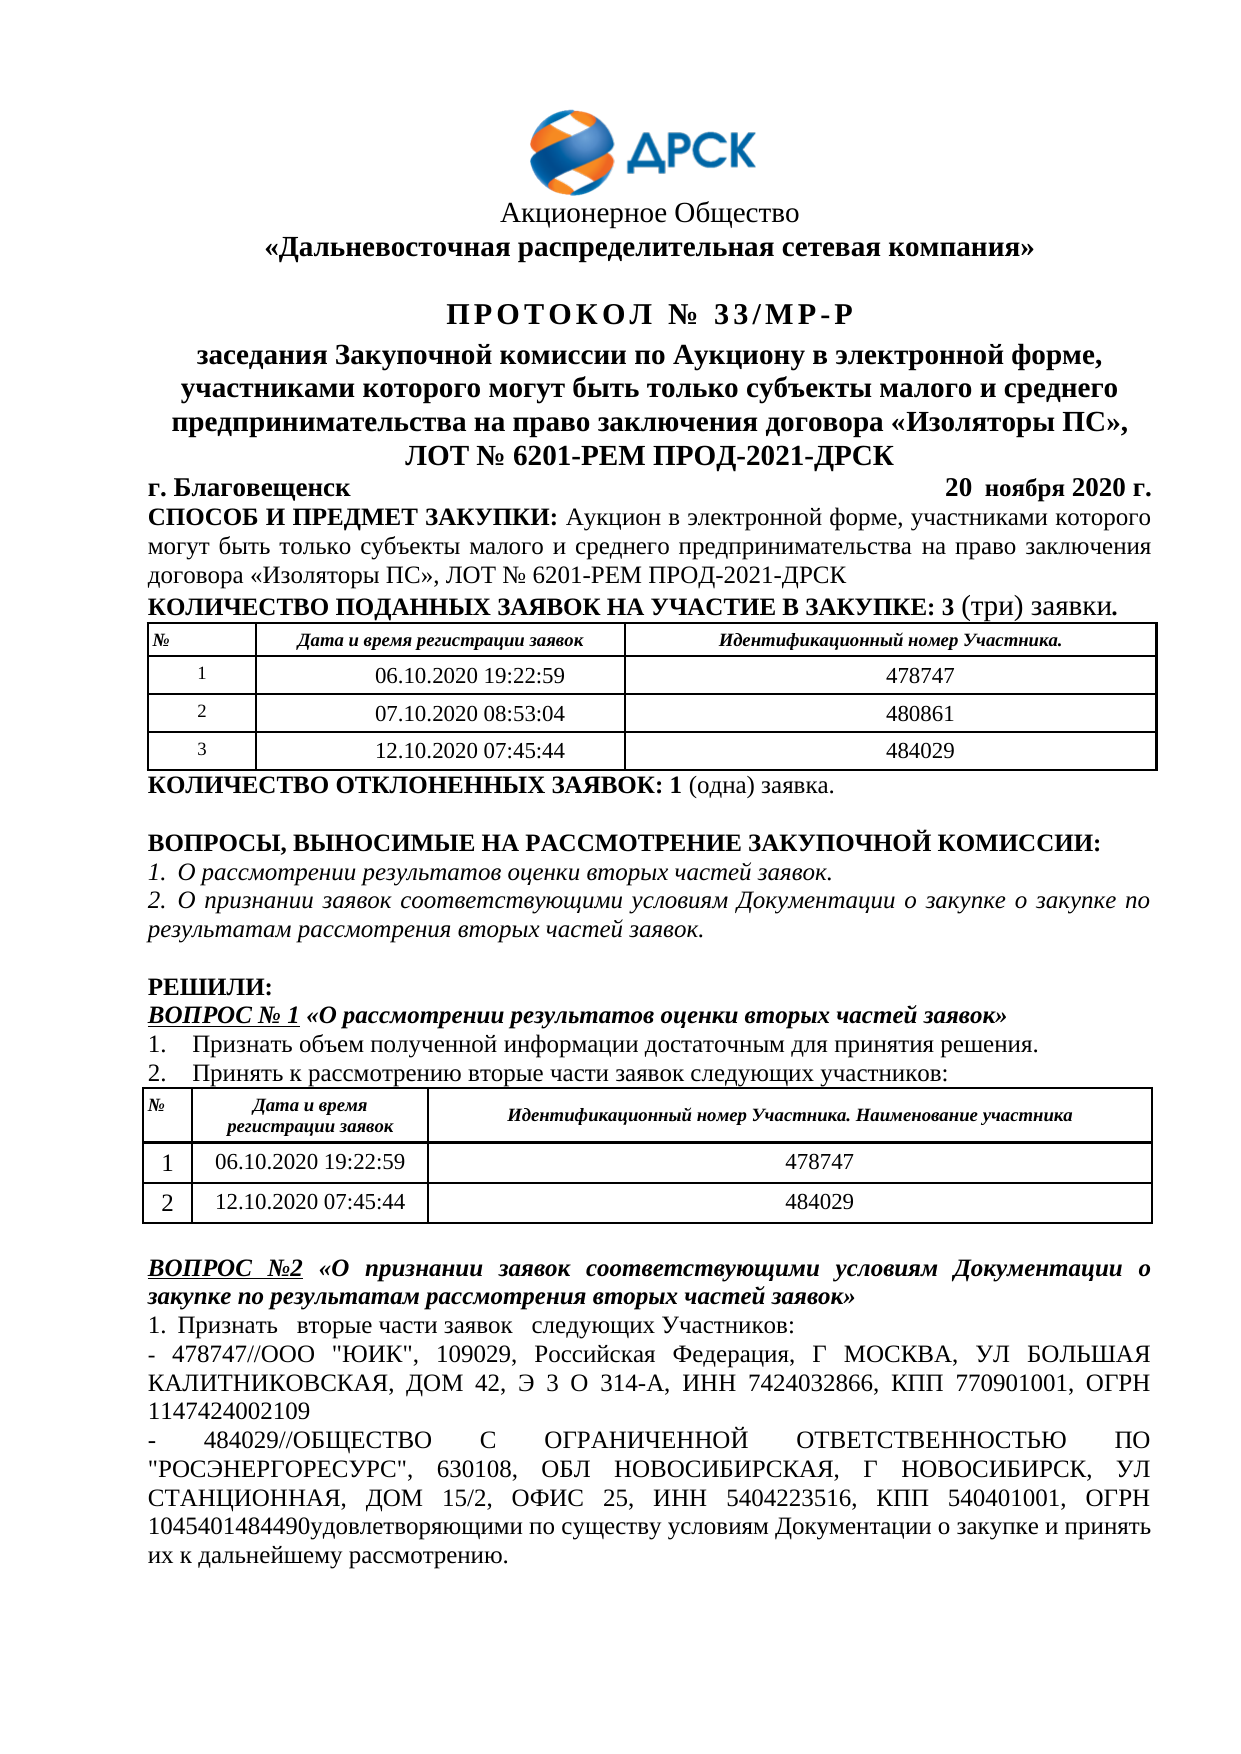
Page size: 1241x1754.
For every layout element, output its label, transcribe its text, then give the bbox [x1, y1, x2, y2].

list Признать объем полученной информации достаточным для принятия решения. [148, 1029, 1152, 1058]
table_header Дата и время регистрации заявок [193, 1089, 427, 1141]
text КОЛИЧЕСТВО ПОДАННЫХ ЗАЯВОК НА УЧАСТИЕ В ЗАКУПКЕ: 3 (три) заявки. [148, 588, 1152, 622]
table_header № [149, 624, 255, 655]
text ВОПРОСЫ, ВЫНОСИМЫЕ НА РАССМОТРЕНИЕ ЗАКУПОЧНОЙ КОМИССИИ: [148, 828, 1152, 857]
list О рассмотрении результатов оценки вторых частей заявок. [148, 857, 1152, 886]
table_cell 12.10.2020 07:45:44 [257, 733, 624, 768]
text ПРОТОКОЛ № 33/МР-Р [148, 296, 1152, 331]
table_cell 12.10.2020 07:45:44 [193, 1184, 427, 1222]
table_cell 478747 [626, 657, 1155, 693]
text ВОПРОС №2 «О признании заявок соответствующими условиям Документации о закупке по результатам рассмотрения вторых частей заявок» [148, 1253, 1152, 1310]
table_header Идентификационный номер Участника. Наименование участника [429, 1089, 1151, 1141]
table_cell 484029 [626, 733, 1155, 768]
list заседания Закупочной комиссии по Аукциону в электронной форме, участниками которого могут быть только субъекты малого и среднего предпринимательства на право заключения договора «Изоляторы ПС», ЛОТ № 6201-РЕМ ПРОД-2021-ДРСК [148, 337, 1152, 471]
table_cell 2 [144, 1184, 191, 1222]
picture [526, 107, 773, 196]
list Принять к рассмотрению вторые части заявок следующих участников: [148, 1058, 1152, 1087]
table_header № [144, 1089, 191, 1141]
table_cell 484029 [429, 1184, 1151, 1222]
table_header Дата и время регистрации заявок [257, 624, 624, 655]
list О признании заявок соответствующими условиям Документации о закупке о закупке по результатам рассмотрения вторых частей заявок. [148, 886, 1152, 943]
table_header 20 ноября 2020 г. [651, 471, 1163, 502]
list СПОСОБ И ПРЕДМЕТ ЗАКУПКИ: Аукцион в электронной форме, участниками которого могут быть только субъекты малого и среднего предпринимательства на право заключения договора «Изоляторы ПС», ЛОТ № 6201-РЕМ ПРОД-2021-ДРСК [148, 502, 1152, 588]
text - 478747//ООО "ЮИК", 109029, Российская Федерация, Г МОСКВА, УЛ БОЛЬШАЯ КАЛИТНИКОВСКАЯ, ДОМ 42, Э 3 О 314-А, ИНН 7424032866, КПП 770901001, ОГРН 1147424002109 [148, 1339, 1152, 1425]
list РЕШИЛИ: [148, 972, 1152, 1001]
table_cell 1 [149, 657, 255, 693]
table_cell 2 [149, 695, 255, 731]
table_header г. Благовещенск [136, 471, 651, 502]
text КОЛИЧЕСТВО ОТКЛОНЕННЫХ ЗАЯВОК: 1 (одна) заявка. [148, 771, 1166, 799]
text ВОПРОС № 1 «О рассмотрении результатов оценки вторых частей заявок» [148, 1001, 1152, 1029]
table_cell 478747 [429, 1144, 1151, 1182]
table_cell 06.10.2020 19:22:59 [257, 657, 624, 693]
table_cell 07.10.2020 08:53:04 [257, 695, 624, 731]
table_cell 480861 [626, 695, 1155, 731]
text «Дальневосточная распределительная сетевая компания» [148, 229, 1152, 262]
table_cell 1 [144, 1144, 191, 1182]
table_header Идентификационный номер Участника. [626, 624, 1155, 655]
text - 484029//ОБЩЕСТВО С ОГРАНИЧЕННОЙ ОТВЕТСТВЕННОСТЬЮ ПО "РОСЭНЕРГОРЕСУРС", 630108, ОБЛ НОВОСИБИРСКАЯ, Г НОВОСИБИРСК, УЛ СТАНЦИОННАЯ, ДОМ 15/2, ОФИС 25, ИНН 5404223516, КПП 540401001, ОГРН 1045401484490удовлетворяющими по существу условиям Документации о закупке и принять их к дальнейшему рассмотрению. [148, 1425, 1152, 1569]
table_cell 3 [149, 733, 255, 768]
list Признать вторые части заявок следующих Участников: [148, 1310, 1152, 1339]
table_cell 06.10.2020 19:22:59 [193, 1144, 427, 1182]
text Акционерное Общество [148, 195, 1152, 229]
